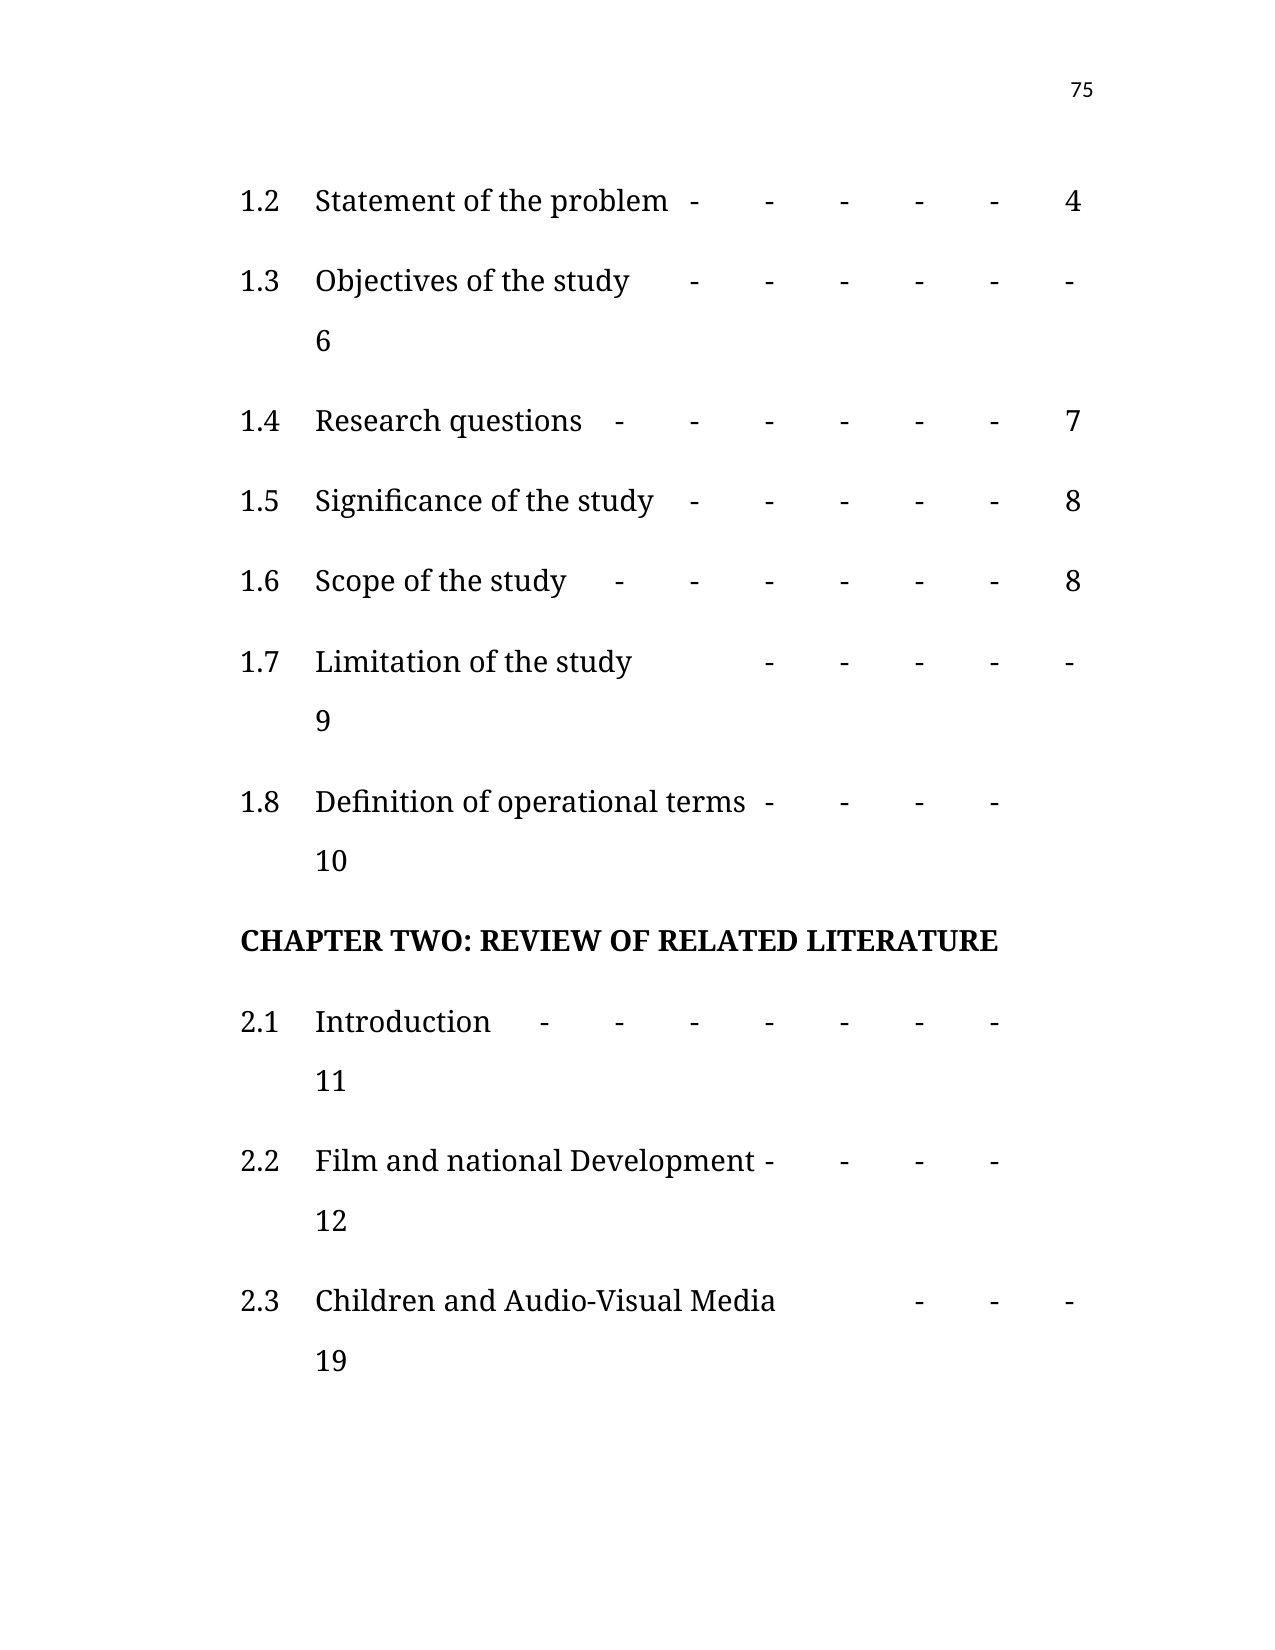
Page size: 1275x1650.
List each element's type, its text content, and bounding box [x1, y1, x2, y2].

text 1.5 Significance of the study - - - - - 8 [240, 480, 1095, 520]
text 2.1 Introduction - - - - - - - 11 [240, 1001, 1095, 1100]
text 1.6 Scope of the study - - - - - - 8 [240, 561, 1095, 600]
text 2.2 Film and national Development - - - - 12 [240, 1141, 1095, 1240]
text 2.3 Children and Audio-Visual Media - - - 19 [240, 1281, 1095, 1380]
text 1.7 Limitation of the study - - - - - 9 [240, 641, 1095, 740]
text 1.4 Research questions - - - - - - 7 [240, 400, 1095, 440]
text CHAPTER TWO: REVIEW OF RELATED LITERATURE [240, 921, 1095, 960]
text 1.3 Objectives of the study - - - - - - 6 [240, 260, 1095, 359]
text 1.2 Statement of the problem - - - - - 4 [240, 180, 1095, 220]
text 1.8 Definition of operational terms - - - - 10 [240, 781, 1095, 880]
